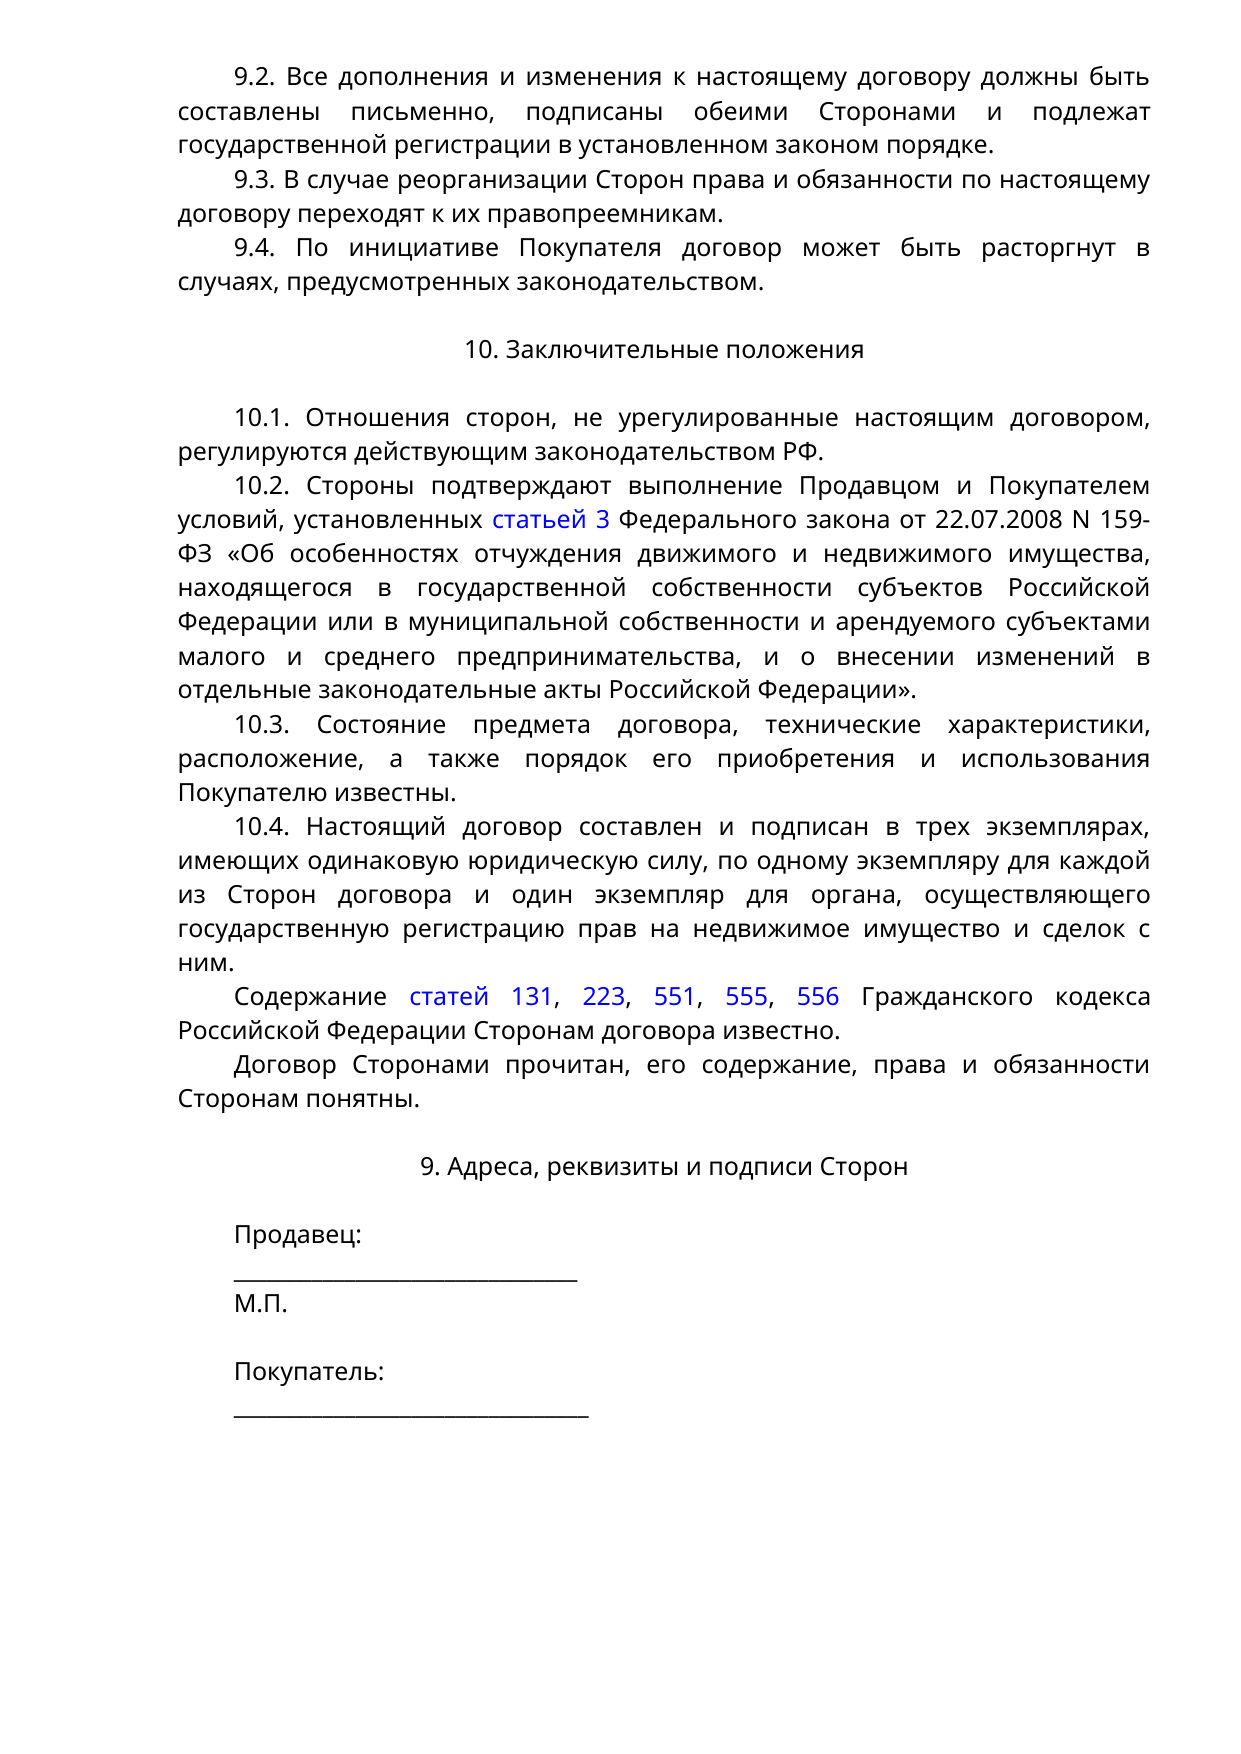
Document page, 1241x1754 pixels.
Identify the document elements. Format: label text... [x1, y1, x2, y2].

text 9.4. По инициативе Покупателя договор может быть расторгнут в случаях, предусмотренных законодательством. [177, 229, 1152, 297]
text 9.2. Все дополнения и изменения к настоящему договору должны быть составлены письменно, подписаны обеими Сторонами и подлежат государственной регистрации в установленном законом порядке. [177, 59, 1152, 161]
text Продавец: [177, 1217, 1152, 1251]
text 10. Заключительные положения [177, 332, 1152, 366]
text 9. Адреса, реквизиты и подписи Сторон [177, 1149, 1152, 1183]
text ________________________________ [177, 1387, 1152, 1422]
text _______________________________ [177, 1251, 1152, 1285]
text 10.2. Стороны подтверждают выполнение Продавцом и Покупателем условий, установленных статьей 3 Федерального закона от 22.07.2008 N 159-ФЗ «Об особенностях отчуждения движимого и недвижимого имущества, находящегося в государственной собственности субъектов Российской Федерации или в муниципальной собственности и арендуемого субъектами малого и среднего предпринимательства, и о внесении изменений в отдельные законодательные акты Российской Федерации». [177, 468, 1152, 706]
text Содержание статей 131, 223, 551, 555, 556 Гражданского кодекса Российской Федерации Сторонам договора известно. [177, 979, 1152, 1047]
text 10.3. Состояние предмета договора, технические характеристики, расположение, а также порядок его приобретения и использования Покупателю известны. [177, 706, 1152, 808]
text 9.3. В случае реорганизации Сторон права и обязанности по настоящему договору переходят к их правопреемникам. [177, 161, 1152, 229]
text М.П. [177, 1285, 1152, 1319]
text 10.4. Настоящий договор составлен и подписан в трех экземплярах, имеющих одинаковую юридическую силу, по одному экземпляру для каждой из Сторон договора и один экземпляр для органа, осуществляющего государственную регистрацию прав на недвижимое имущество и сделок с ним. [177, 808, 1152, 979]
text Покупатель: [177, 1353, 1152, 1387]
text 10.1. Отношения сторон, не урегулированные настоящим договором, регулируются действующим законодательством РФ. [177, 400, 1152, 468]
text Договор Сторонами прочитан, его содержание, права и обязанности Сторонам понятны. [177, 1047, 1152, 1115]
